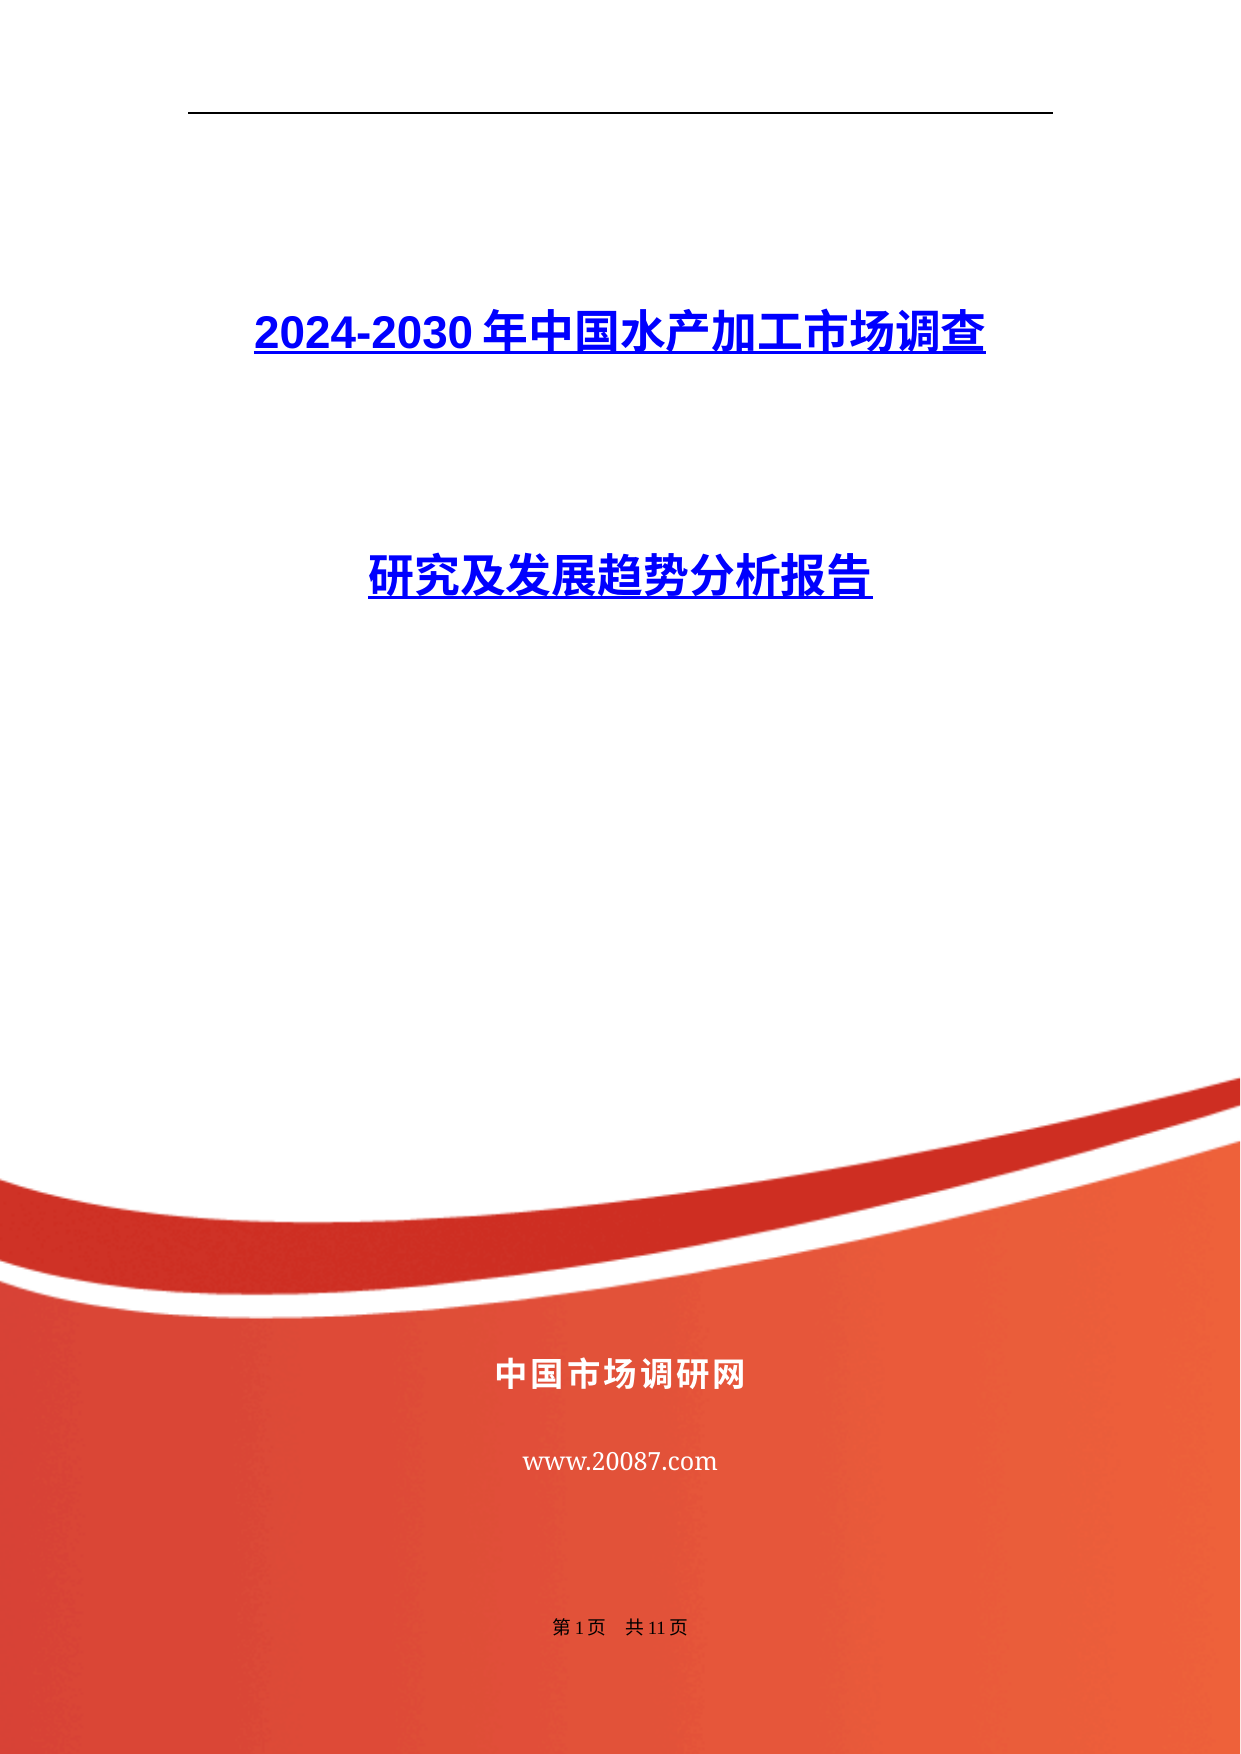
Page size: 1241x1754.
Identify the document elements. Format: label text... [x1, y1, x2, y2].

subtitle 中国市场调研网 [187, 1339, 1053, 1404]
picture [0, 1006, 1241, 1754]
text www.20087.com [187, 1428, 1053, 1493]
table_header 2024-2030年中国水产加工市场调查研究及发展趋势分析报告 [188, 207, 1053, 773]
